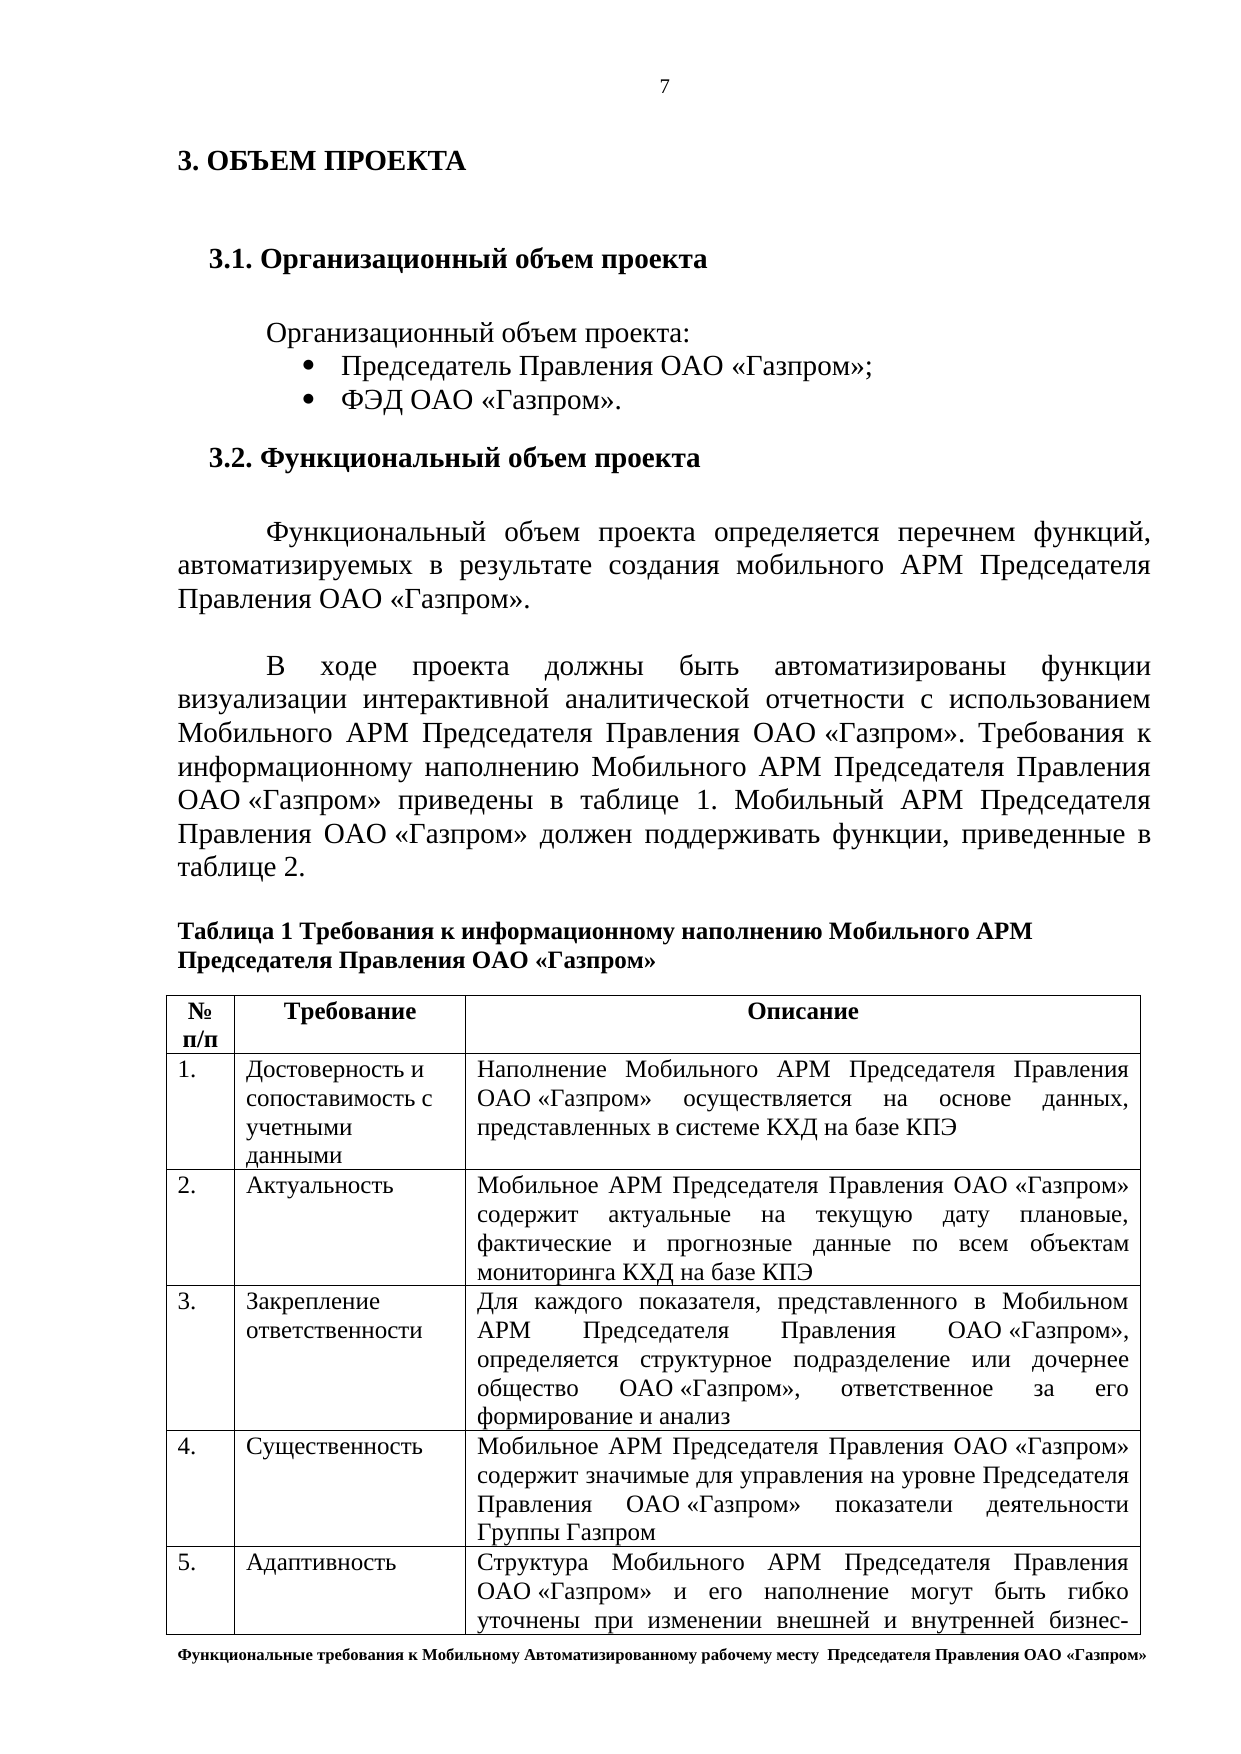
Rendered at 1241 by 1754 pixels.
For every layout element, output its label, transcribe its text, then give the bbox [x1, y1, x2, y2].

table_cell Мобильное АРМ Председателя Правления ОАО «Газпром» содержит значимые для управления на уровне Председателя Правления ОАО «Газпром» показатели деятельности Группы Газпром [466, 1431, 1140, 1546]
text 3. ОБЪЕМ ПРОЕКТА [177, 143, 1149, 177]
table_cell [167, 1547, 234, 1633]
table_header № п/п [167, 996, 234, 1053]
table_cell [167, 1054, 234, 1169]
table_cell Адаптивность [235, 1547, 465, 1633]
table_cell Наполнение Мобильного АРМ Председателя Правления ОАО «Газпром» осуществляется на основе данных, представленных в системе КХД на базе КПЭ [466, 1054, 1140, 1169]
table_cell Для каждого показателя, представленного в Мобильном АРМ Председателя Правления ОАО «Газпром», определяется структурное подразделение или дочернее общество ОАО «Газпром», ответственное за его формирование и анализ [466, 1286, 1140, 1430]
table_cell [167, 1431, 234, 1546]
table_cell Закрепление ответственности [235, 1286, 465, 1430]
text Таблица 1 Требования к информационному наполнению Мобильного АРМ Председателя Правления ОАО «Газпром» [177, 916, 1152, 974]
table_header Описание [466, 996, 1140, 1053]
text В ходе проекта должны быть автоматизированы функции визуализации интерактивной аналитической отчетности с использованием Мобильного АРМ Председателя Правления ОАО «Газпром». Требования к информационному наполнению Мобильного АРМ Председателя Правления ОАО «Газпром» приведены в таблице 1. Мобильный АРМ Председателя Правления ОАО «Газпром» должен поддерживать функции, приведенные в таблице 2. [177, 648, 1152, 883]
list Председатель Правления ОАО «Газпром»; [303, 348, 1152, 382]
table_cell Мобильное АРМ Председателя Правления ОАО «Газпром» содержит актуальные на текущую дату плановые, фактические и прогнозные данные по всем объектам мониторинга КХД на базе КПЭ [466, 1170, 1140, 1285]
text Функциональный объем проекта определяется перечнем функций, автоматизируемых в результате создания мобильного АРМ Председателя Правления ОАО «Газпром». [177, 514, 1152, 614]
list ФЭД ОАО «Газпром». [303, 382, 1152, 416]
table_cell Актуальность [235, 1170, 465, 1285]
text 3.2. Функциональный объем проекта [209, 441, 1152, 474]
table_cell [167, 1170, 234, 1285]
text Организационный объем проекта: [177, 315, 1152, 348]
text 3.1. Организационный объем проекта [209, 241, 1152, 275]
table_cell [167, 1286, 234, 1430]
table_cell Достоверность и сопоставимость с учетными данными [235, 1054, 465, 1169]
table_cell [466, 1547, 1140, 1633]
table_header Требование [235, 996, 465, 1053]
table_cell Существенность [235, 1431, 465, 1546]
